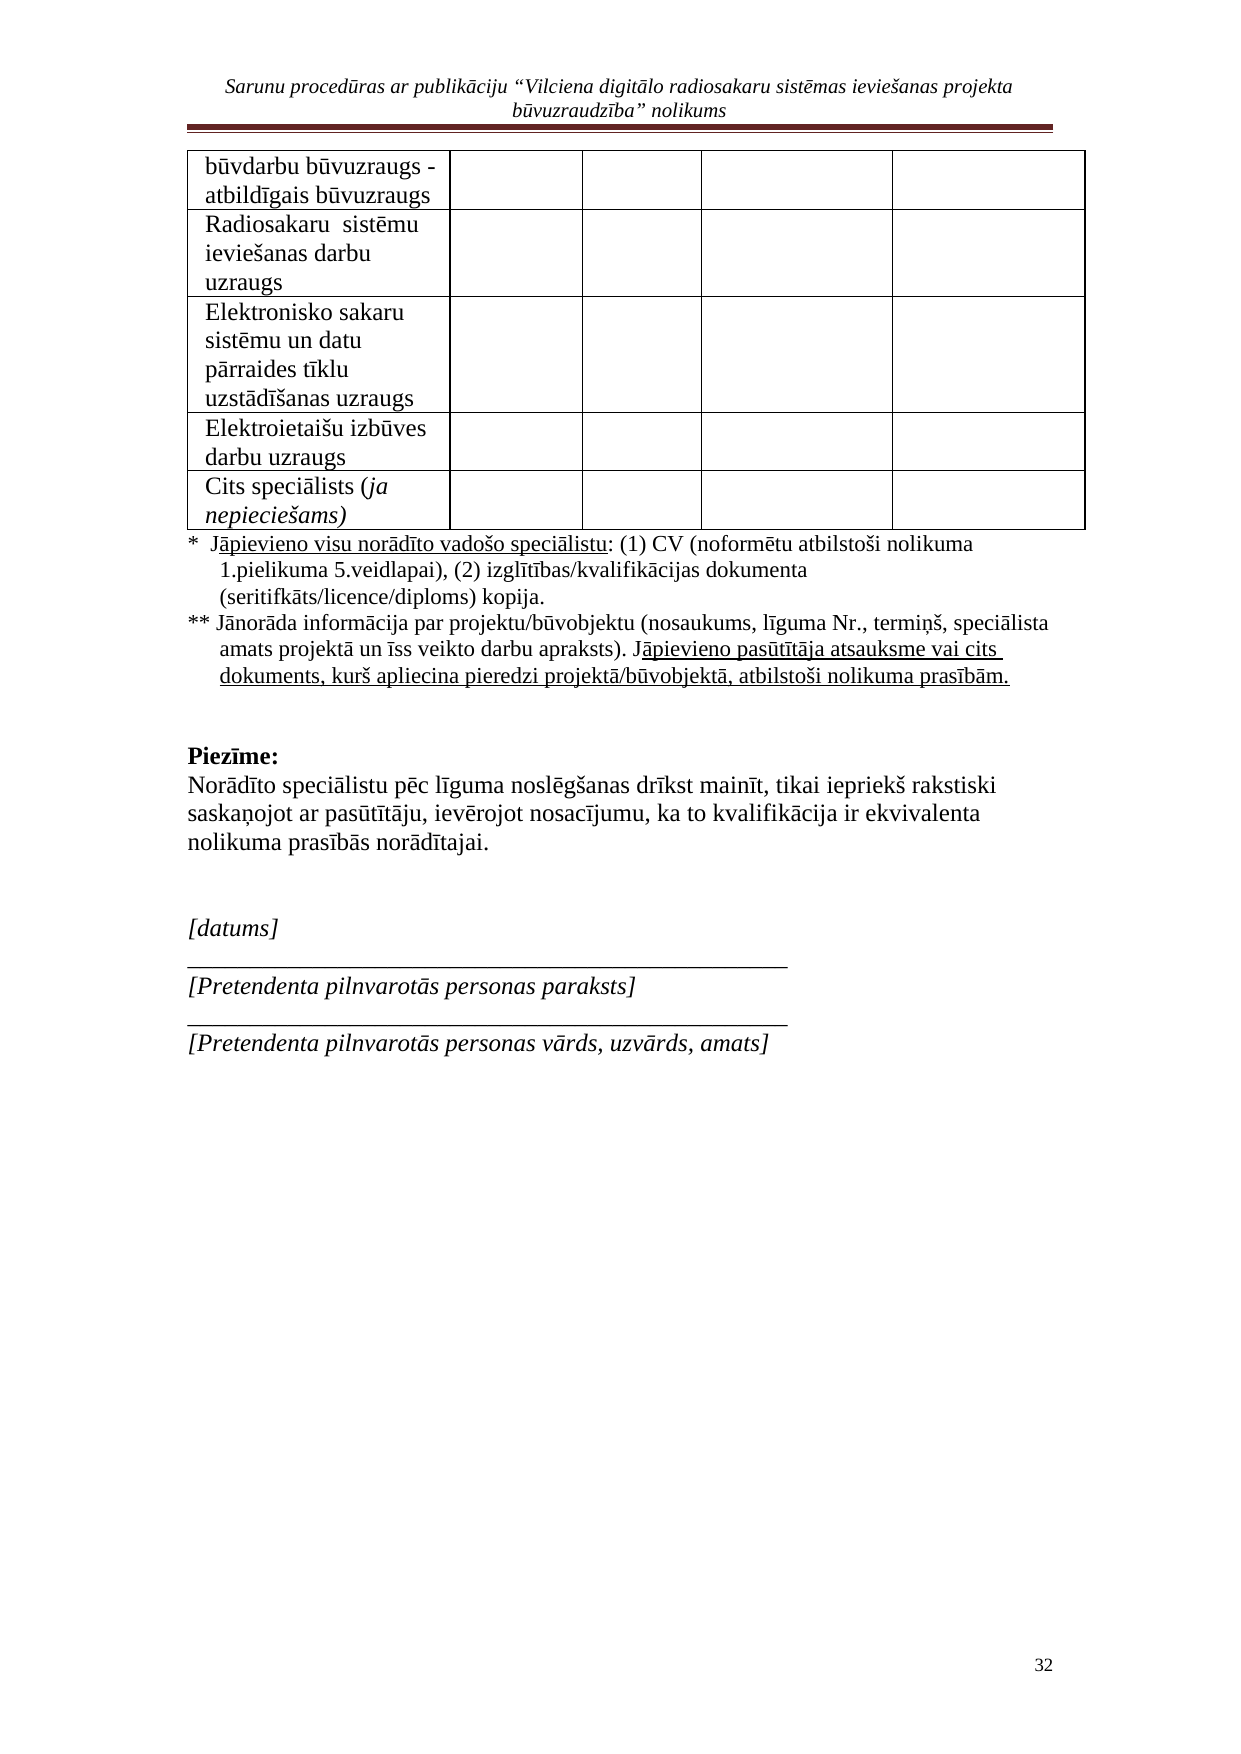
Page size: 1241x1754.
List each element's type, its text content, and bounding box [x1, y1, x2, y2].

table_cell [893, 471, 1084, 529]
text Piezīme: [187, 741, 1053, 770]
text * Jāpievieno visu norādīto vadošo speciālistu: (1) CV (noformētu atbilstoši nolikuma 1.pielikuma 5.veidlapai), (2) izglītības/kvalifikācijas dokumenta (seritifkāts/licence/diploms) kopija. [187, 530, 1053, 609]
table_cell [893, 151, 1084, 208]
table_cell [188, 151, 449, 208]
table_cell [702, 210, 892, 296]
text ________________________________________________ [187, 942, 1053, 971]
table_cell [583, 471, 701, 529]
table_cell [702, 413, 892, 470]
table_cell Elektronisko sakaru sistēmu un datu pārraides tīklu uzstādīšanas uzraugs [188, 297, 449, 412]
table_cell [451, 471, 582, 529]
table_cell [893, 210, 1084, 296]
table_cell [702, 151, 892, 208]
text [Pretendenta pilnvarotās personas paraksts] [187, 971, 1053, 1000]
table_cell [451, 297, 582, 412]
table_cell [893, 297, 1084, 412]
table_cell [893, 413, 1084, 470]
table_cell [451, 413, 582, 470]
text [datums] [187, 913, 1053, 942]
table_cell [583, 151, 701, 208]
text ** Jānorāda informācija par projektu/būvobjektu (nosaukums, līguma Nr., termiņš, speciālista amats projektā un īss veikto darbu apraksts). Jāpievieno pasūtītāja atsauksme vai cits dokuments, kurš apliecina pieredzi projektā/būvobjektā, atbilstoši nolikuma prasībām. [187, 609, 1053, 688]
table_cell [583, 210, 701, 296]
table_cell Cits speciālists (ja nepieciešams) [188, 471, 449, 529]
table_cell [702, 297, 892, 412]
table_cell Elektroietaišu izbūves darbu uzraugs [188, 413, 449, 470]
table_cell [451, 210, 582, 296]
table_cell Radiosakaru sistēmu ieviešanas darbu uzraugs [188, 210, 449, 296]
text ________________________________________________ [187, 1000, 1053, 1028]
text Norādīto speciālistu pēc līguma noslēgšanas drīkst mainīt, tikai iepriekš rakstiski saskaņojot ar pasūtītāju, ievērojot nosacījumu, ka to kvalifikācija ir ekvivalenta nolikuma prasībās norādītajai. [187, 770, 1053, 856]
table_cell [702, 471, 892, 529]
text [Pretendenta pilnvarotās personas vārds, uzvārds, amats] [187, 1028, 1053, 1057]
table_cell [583, 297, 701, 412]
table_cell [583, 413, 701, 470]
table_cell [451, 151, 582, 208]
